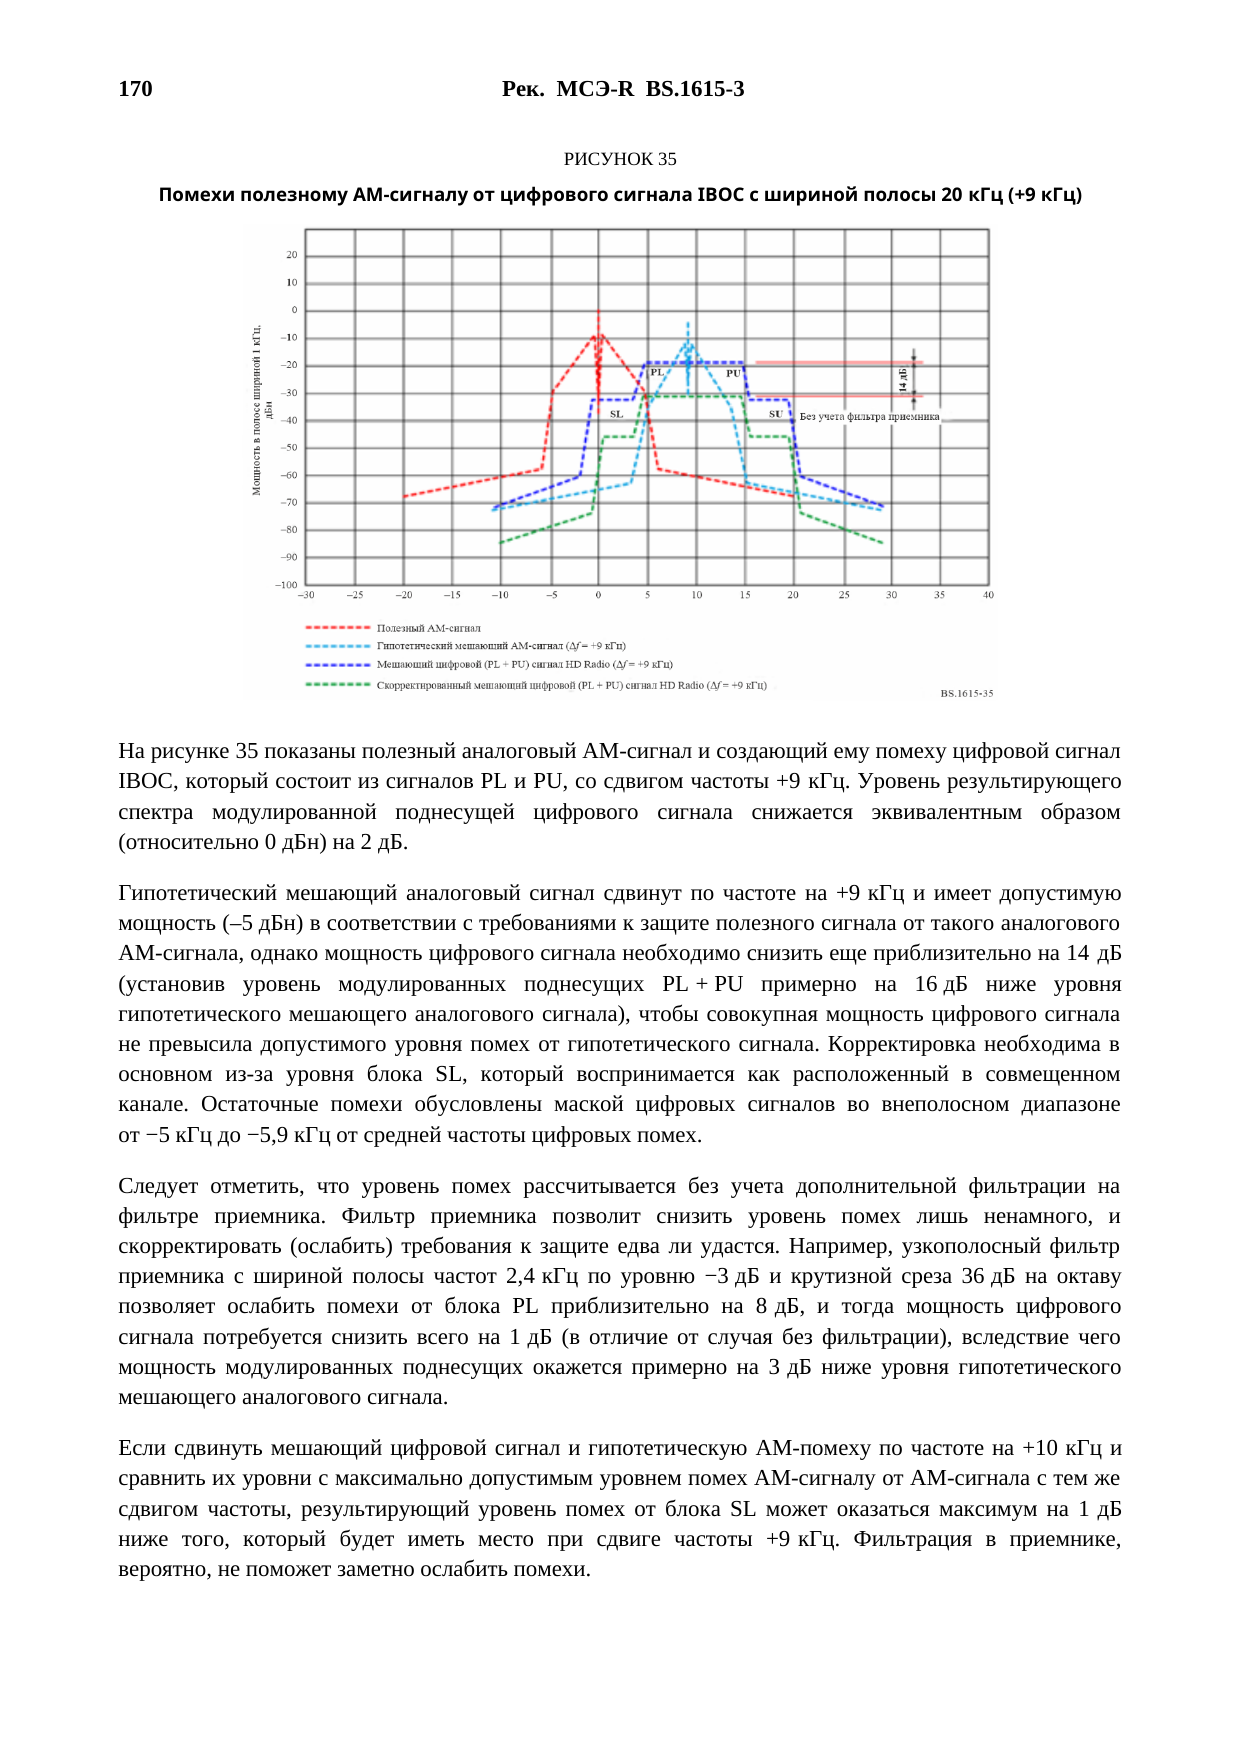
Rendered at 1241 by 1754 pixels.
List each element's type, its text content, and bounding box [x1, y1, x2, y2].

text Если сдвинуть мешающий цифровой сигнал и гипотетическую АМ-помеху по частоте на +10 кГц и сравнить их уровни с максимально допустимым уровнем помех АМ-сигналу от АМ-сигнала с тем же сдвигом частоты, результирующий уровень помех от блока SL может оказаться максимум на 1 дБ ниже того, который будет иметь место при сдвиге частоты +9 кГц. Фильтрация в приемнике, вероятно, не поможет заметно ослабить помехи. [118, 1434, 1122, 1581]
title Помехи полезному АМ-сигналу от цифрового сигнала IBOC с шириной полосы 20 кГц (+9 кГц) [118, 181, 1122, 206]
text РИСУНОК 35 [118, 148, 1122, 169]
text Гипотетический мешающий аналоговый сигнал сдвинут по частоте на +9 кГц и имеет допустимую мощность (–5 дБн) в соответствии с требованиями к защите полезного сигнала от такого аналогового АМ-сигнала, однако мощность цифрового сигнала необходимо снизить еще приблизительно на 14 дБ (установив уровень модулированных поднесущих PL + PU примерно на 16 дБ ниже уровня гипотетического мешающего аналогового сигнала), чтобы совокупная мощность цифрового сигнала не превысила допустимого уровня помех от гипотетического сигнала. Корректировка необходима в основном из-за уровня блока SL, который воспринимается как расположенный в совмещенном канале. Остаточные помехи обусловлены маской цифровых сигналов во внеполосном диапазоне от −5 кГц до −5,9 кГц от средней частоты цифровых помех. [118, 879, 1122, 1147]
text Следует отметить, что уровень помех рассчитывается без учета дополнительной фильтрации на фильтре приемника. Фильтр приемника позволит снизить уровень помех лишь ненамного, и скорректировать (ослабить) требования к защите едва ли удастся. Например, узкополосный фильтр приемника с шириной полосы частот 2,4 кГц по уровню −3 дБ и крутизной среза 36 дБ на октаву позволяет ослабить помехи от блока PL приблизительно на 8 дБ, и тогда мощность цифрового сигнала потребуется снизить всего на 1 дБ (в отличие от случая без фильтрации), вследствие чего мощность модулированных поднесущих окажется примерно на 3 дБ ниже уровня гипотетического мешающего аналогового сигнала. [118, 1172, 1122, 1409]
picture [242, 222, 999, 701]
title На рисунке 35 показаны полезный аналоговый АМ-сигнал и создающий ему помеху цифровой сигнал IBOC, который состоит из сигналов PL и PU, со сдвигом частоты +9 кГц. Уровень результирующего спектра модулированной поднесущей цифрового сигнала снижается эквивалентным образом (относительно 0 дБн) на 2 дБ. [118, 737, 1122, 854]
